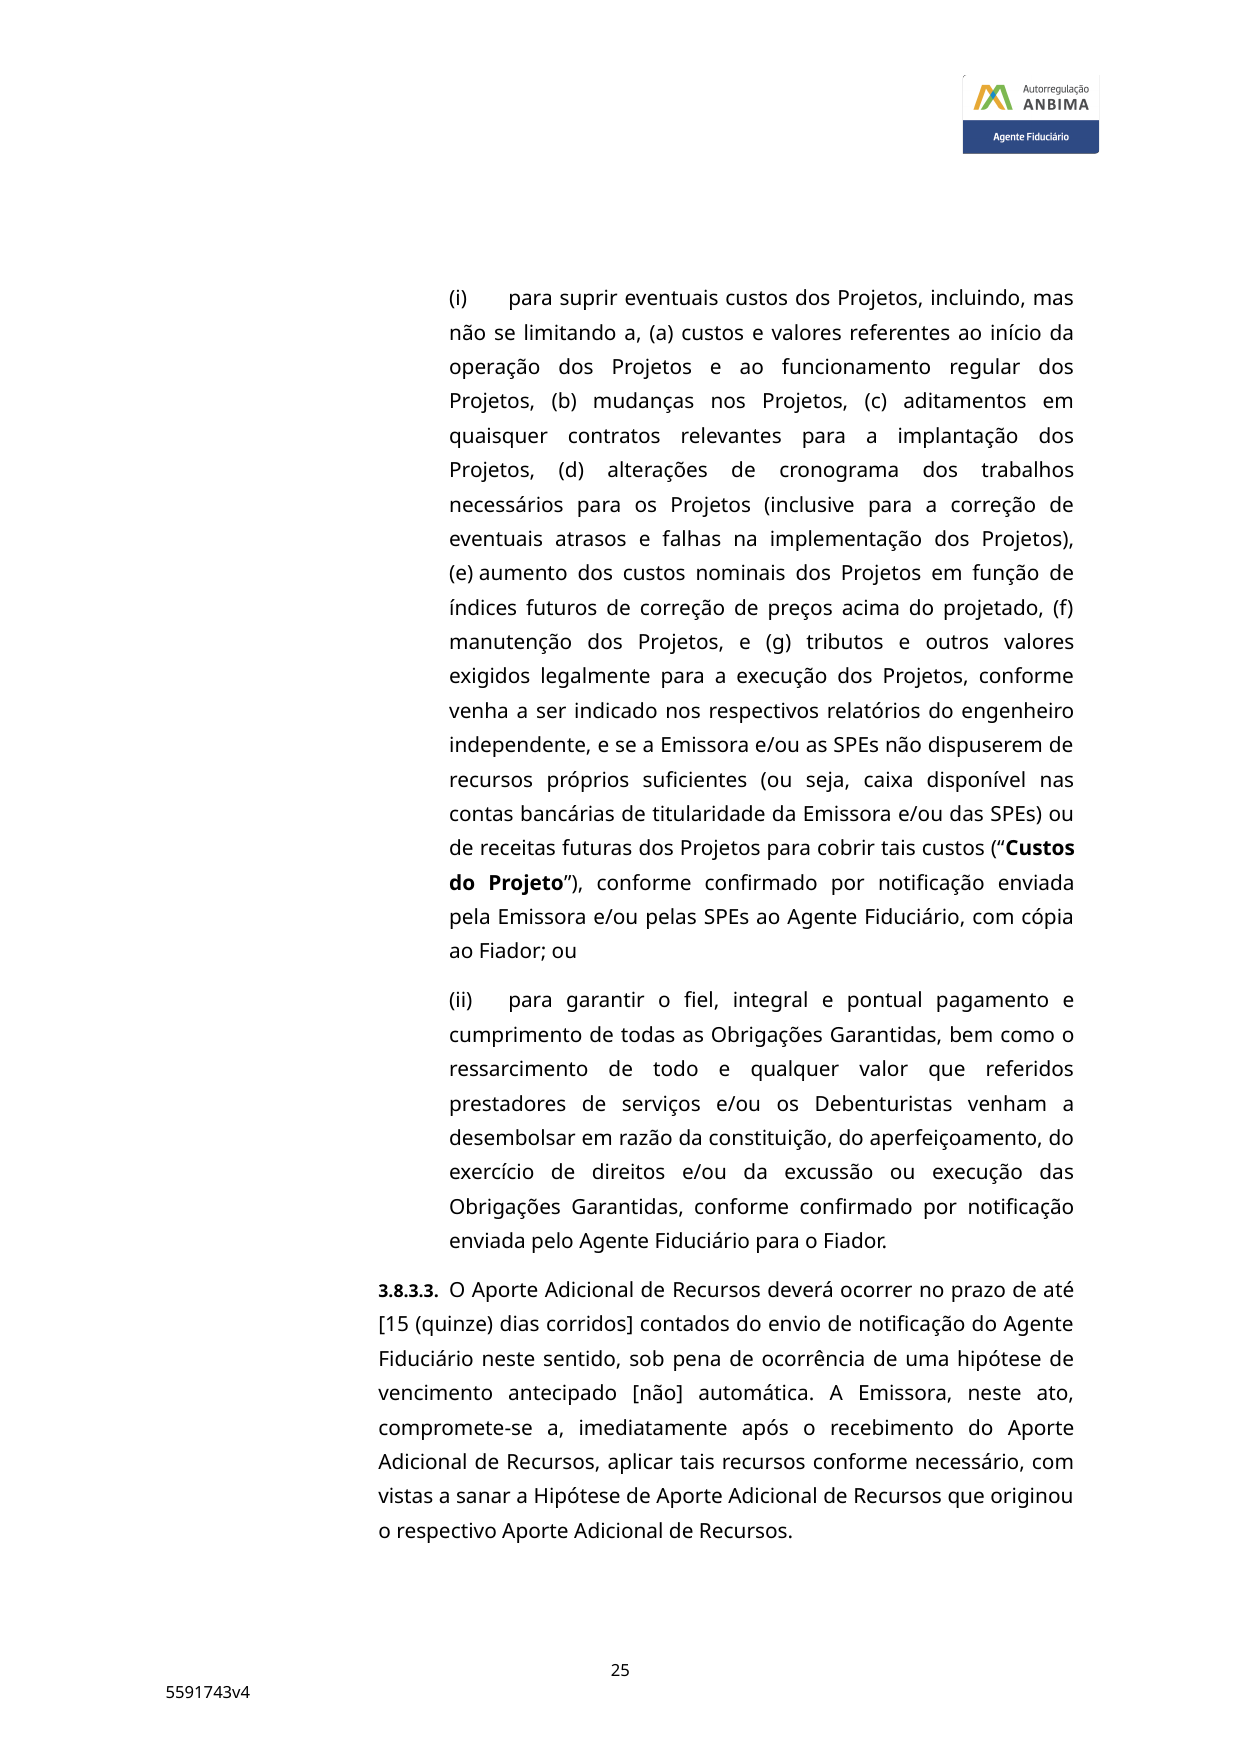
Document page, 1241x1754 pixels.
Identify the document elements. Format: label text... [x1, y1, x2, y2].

picture [962, 75, 1100, 154]
text O Aporte Adicional de Recursos deverá ocorrer no prazo de até [15 (quinze) dias corridos] contados do envio de notificação do Agente Fiduciário neste sentido, sob pena de ocorrência de uma hipótese de vencimento antecipado [não] automática. A Emissora, neste ato, compromete-se a, imediatamente após o recebimento do Aporte Adicional de Recursos, aplicar tais recursos conforme necessário, com vistas a sanar a Hipótese de Aporte Adicional de Recursos que originou o respectivo Aporte Adicional de Recursos. [378, 1275, 1075, 1544]
text para suprir eventuais custos dos Projetos, incluindo, mas não se limitando a, (a) custos e valores referentes ao início da operação dos Projetos e ao funcionamento regular dos Projetos, (b) mudanças nos Projetos, (c) aditamentos em quaisquer contratos relevantes para a implantação dos Projetos, (d) alterações de cronograma dos trabalhos necessários para os Projetos (inclusive para a correção de eventuais atrasos e falhas na implementação dos Projetos), (e) aumento dos custos nominais dos Projetos em função de índices futuros de correção de preços acima do projetado, (f) manutenção dos Projetos, e (g) tributos e outros valores exigidos legalmente para a execução dos Projetos, conforme venha a ser indicado nos respectivos relatórios do engenheiro independente, e se a Emissora e/ou as SPEs não dispuserem de recursos próprios suficientes (ou seja, caixa disponível nas contas bancárias de titularidade da Emissora e/ou das SPEs) ou de receitas futuras dos Projetos para cobrir tais custos (“Custos do Projeto”), conforme confirmado por notificação enviada pela Emissora e/ou pelas SPEs ao Agente Fiduciário, com cópia ao Fiador; ou [449, 283, 1075, 965]
text para garantir o fiel, integral e pontual pagamento e cumprimento de todas as Obrigações Garantidas, bem como o ressarcimento de todo e qualquer valor que referidos prestadores de serviços e/ou os Debenturistas venham a desembolsar em razão da constituição, do aperfeiçoamento, do exercício de direitos e/ou da excussão ou execução das Obrigações Garantidas, conforme confirmado por notificação enviada pelo Agente Fiduciário para o Fiador. [449, 986, 1075, 1255]
